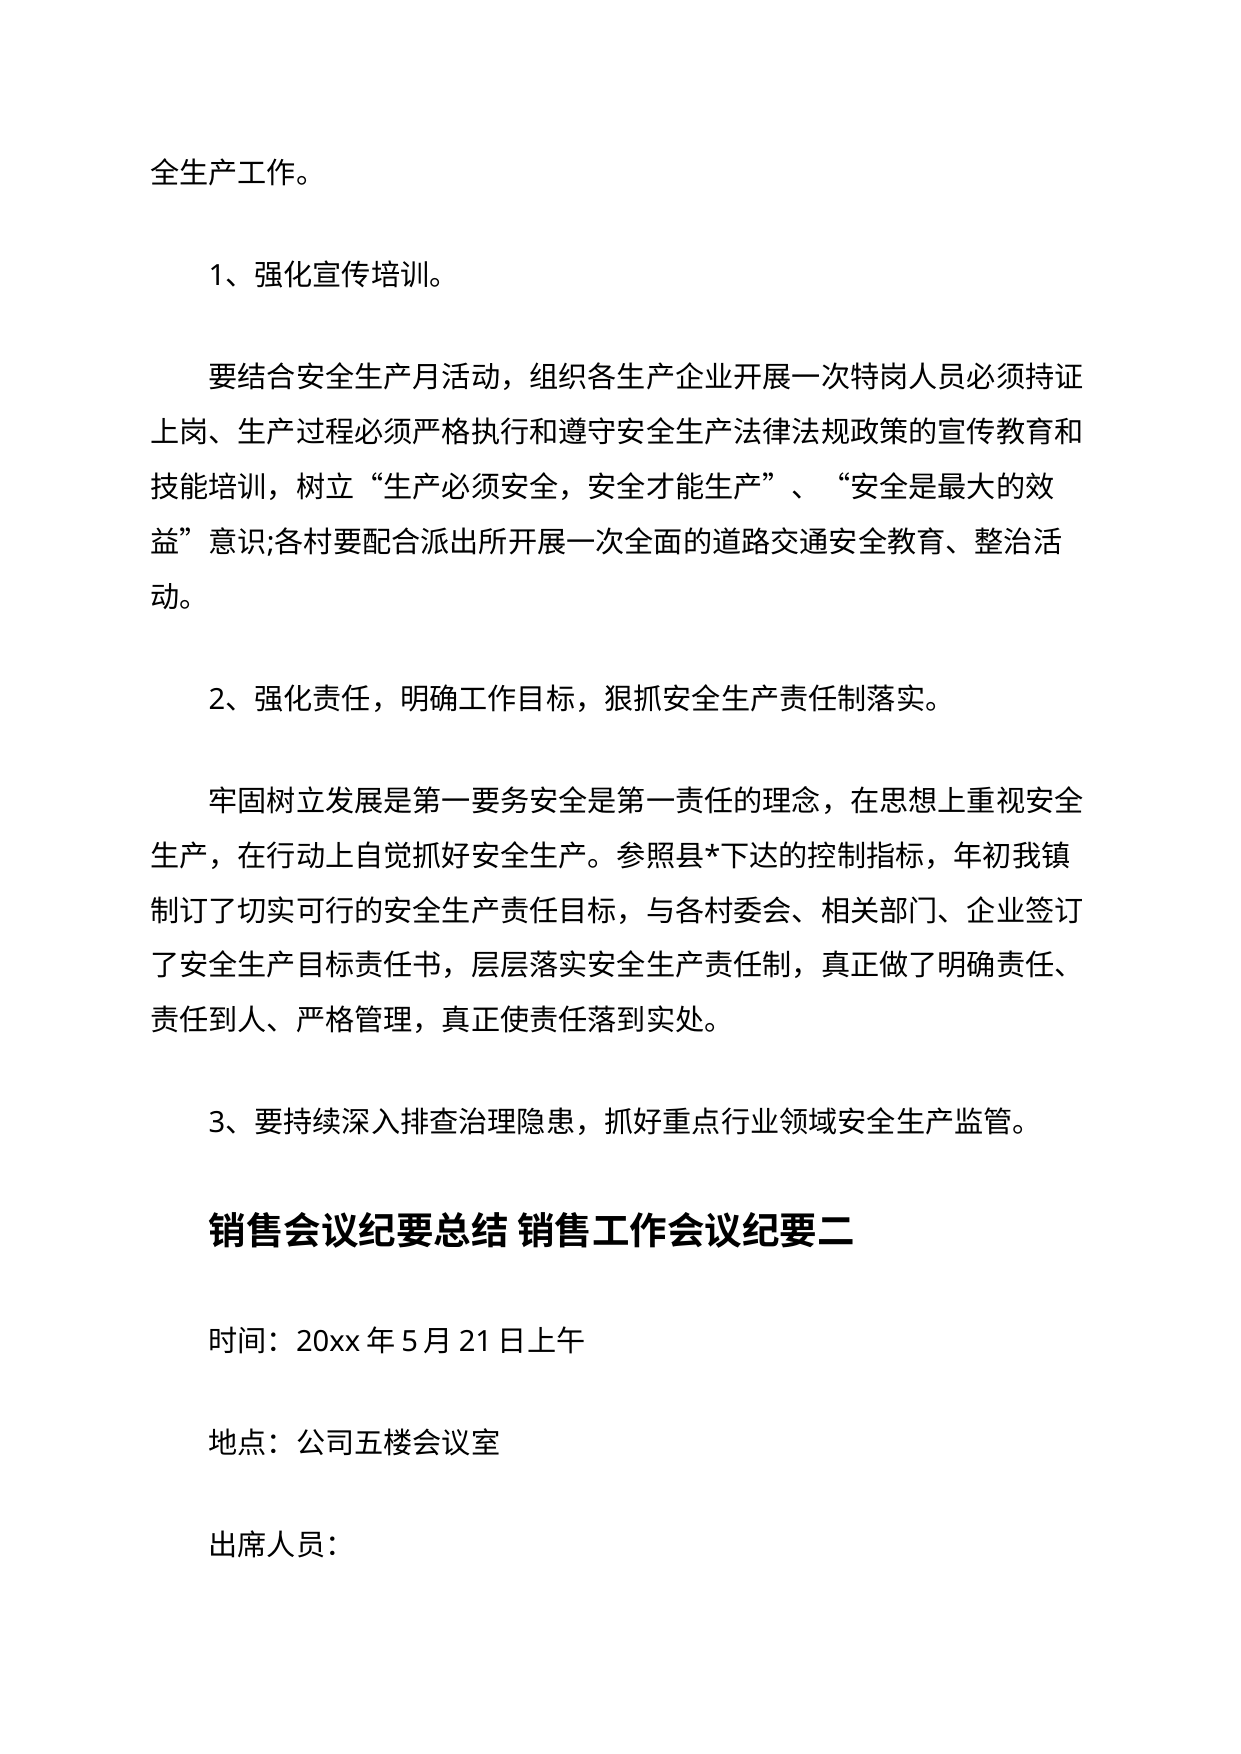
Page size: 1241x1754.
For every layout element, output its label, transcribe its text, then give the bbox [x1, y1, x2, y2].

text 出席人员： [150, 1522, 1090, 1564]
text 销售会议纪要总结 销售工作会议纪要二 [150, 1201, 1090, 1255]
text 牢固树立发展是第一要务安全是第一责任的理念，在思想上重视安全生产，在行动上自觉抓好安全生产。参照县*下达的控制指标，年初我镇制订了切实可行的安全生产责任目标，与各村委会、相关部门、企业签订了安全生产目标责任书，层层落实安全生产责任制，真正做了明确责任、责任到人、严格管理，真正使责任落到实处。 [150, 777, 1090, 1039]
text 1、强化宣传培训。 [150, 252, 1090, 294]
text 要结合安全生产月活动，组织各生产企业开展一次特岗人员必须持证上岗、生产过程必须严格执行和遵守安全生产法律法规政策的宣传教育和技能培训，树立“生产必须安全，安全才能生产”、“安全是最大的效益”意识;各村要配合派出所开展一次全面的道路交通安全教育、整治活动。 [150, 354, 1090, 616]
text 3、要持续深入排查治理隐患，抓好重点行业领域安全生产监管。 [150, 1099, 1090, 1141]
text 时间：20xx年5月21日上午 [150, 1318, 1090, 1360]
text 地点：公司五楼会议室 [150, 1420, 1090, 1462]
text 2、强化责任，明确工作目标，狠抓安全生产责任制落实。 [150, 675, 1090, 718]
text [150, 150, 1090, 192]
